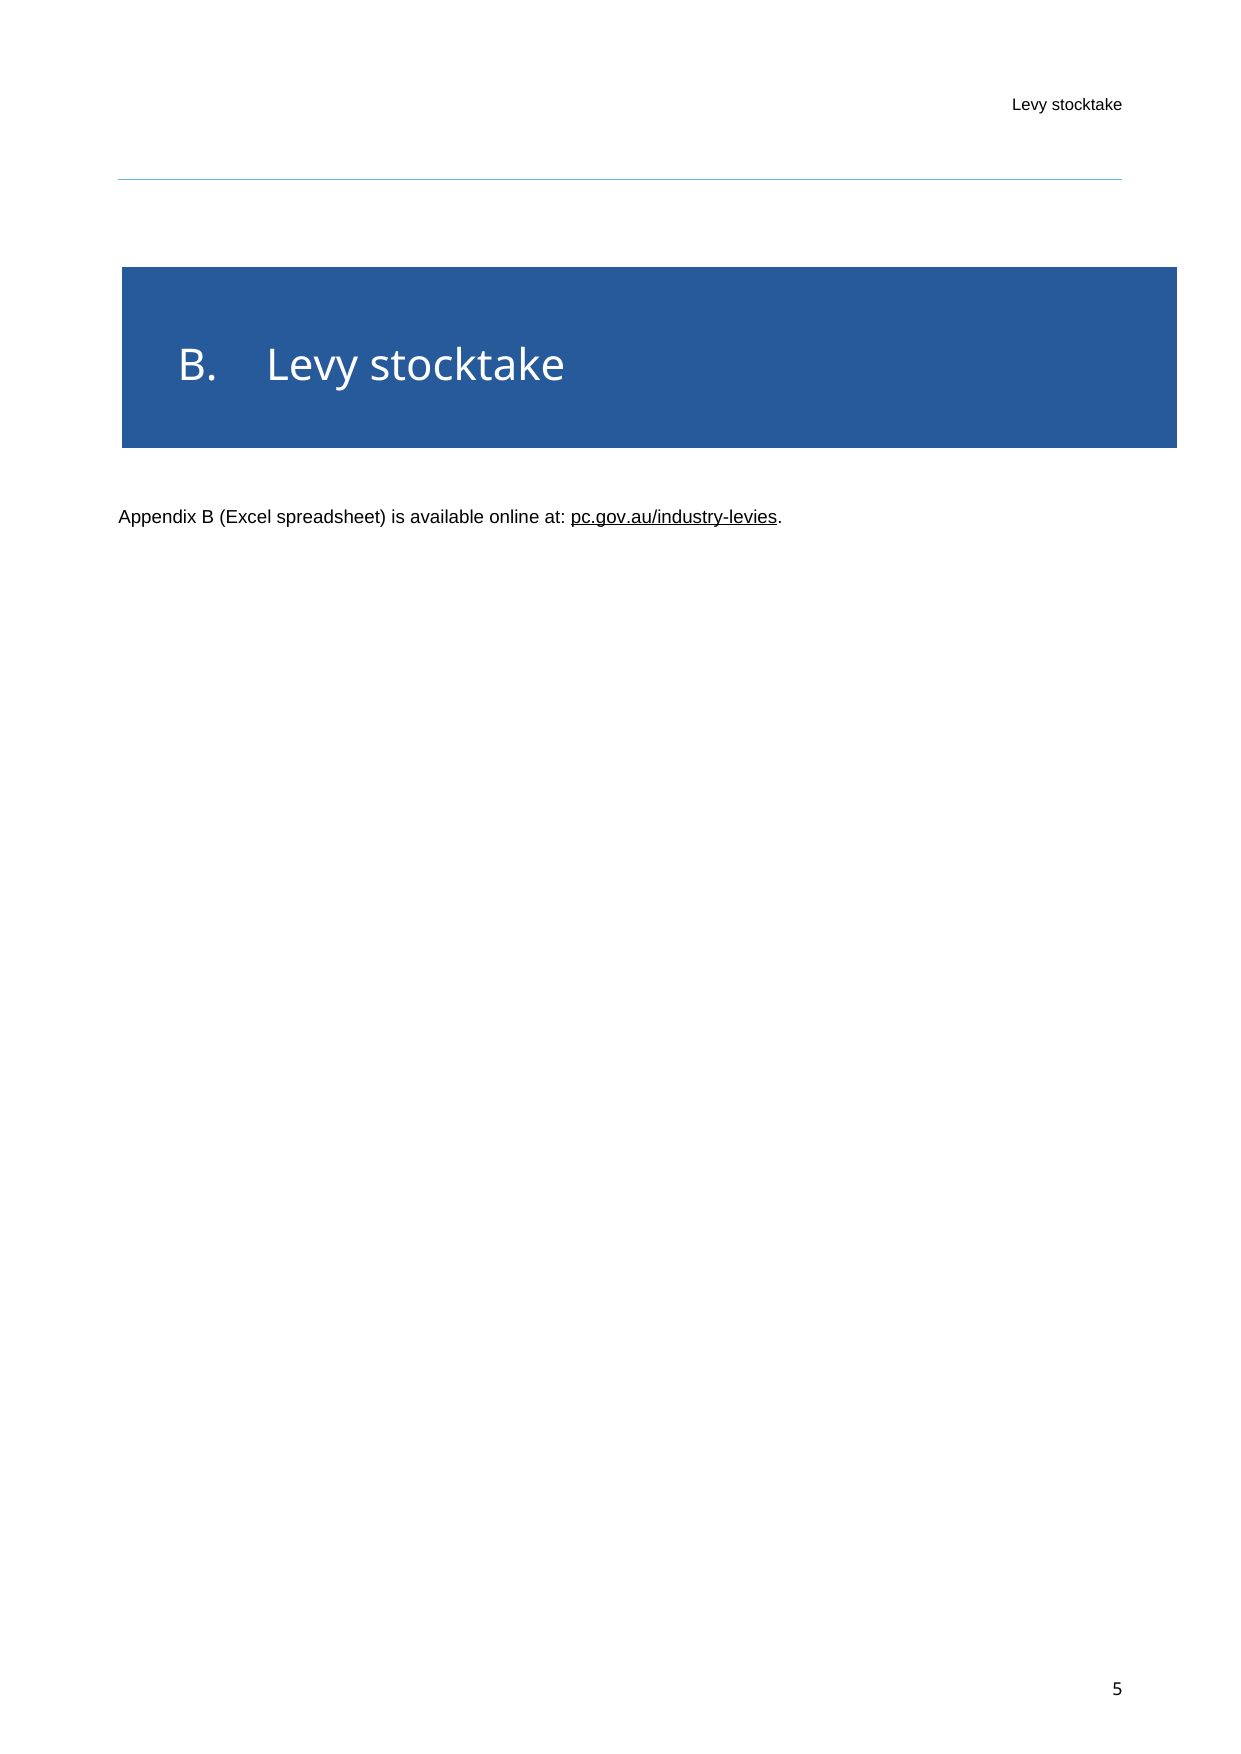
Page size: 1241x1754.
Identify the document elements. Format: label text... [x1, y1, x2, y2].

text Appendix B (Excel spreadsheet) is available online at: pc.gov.au/industry-levies. [118, 498, 1122, 527]
subtitle Levy stocktake [123, 269, 1176, 447]
